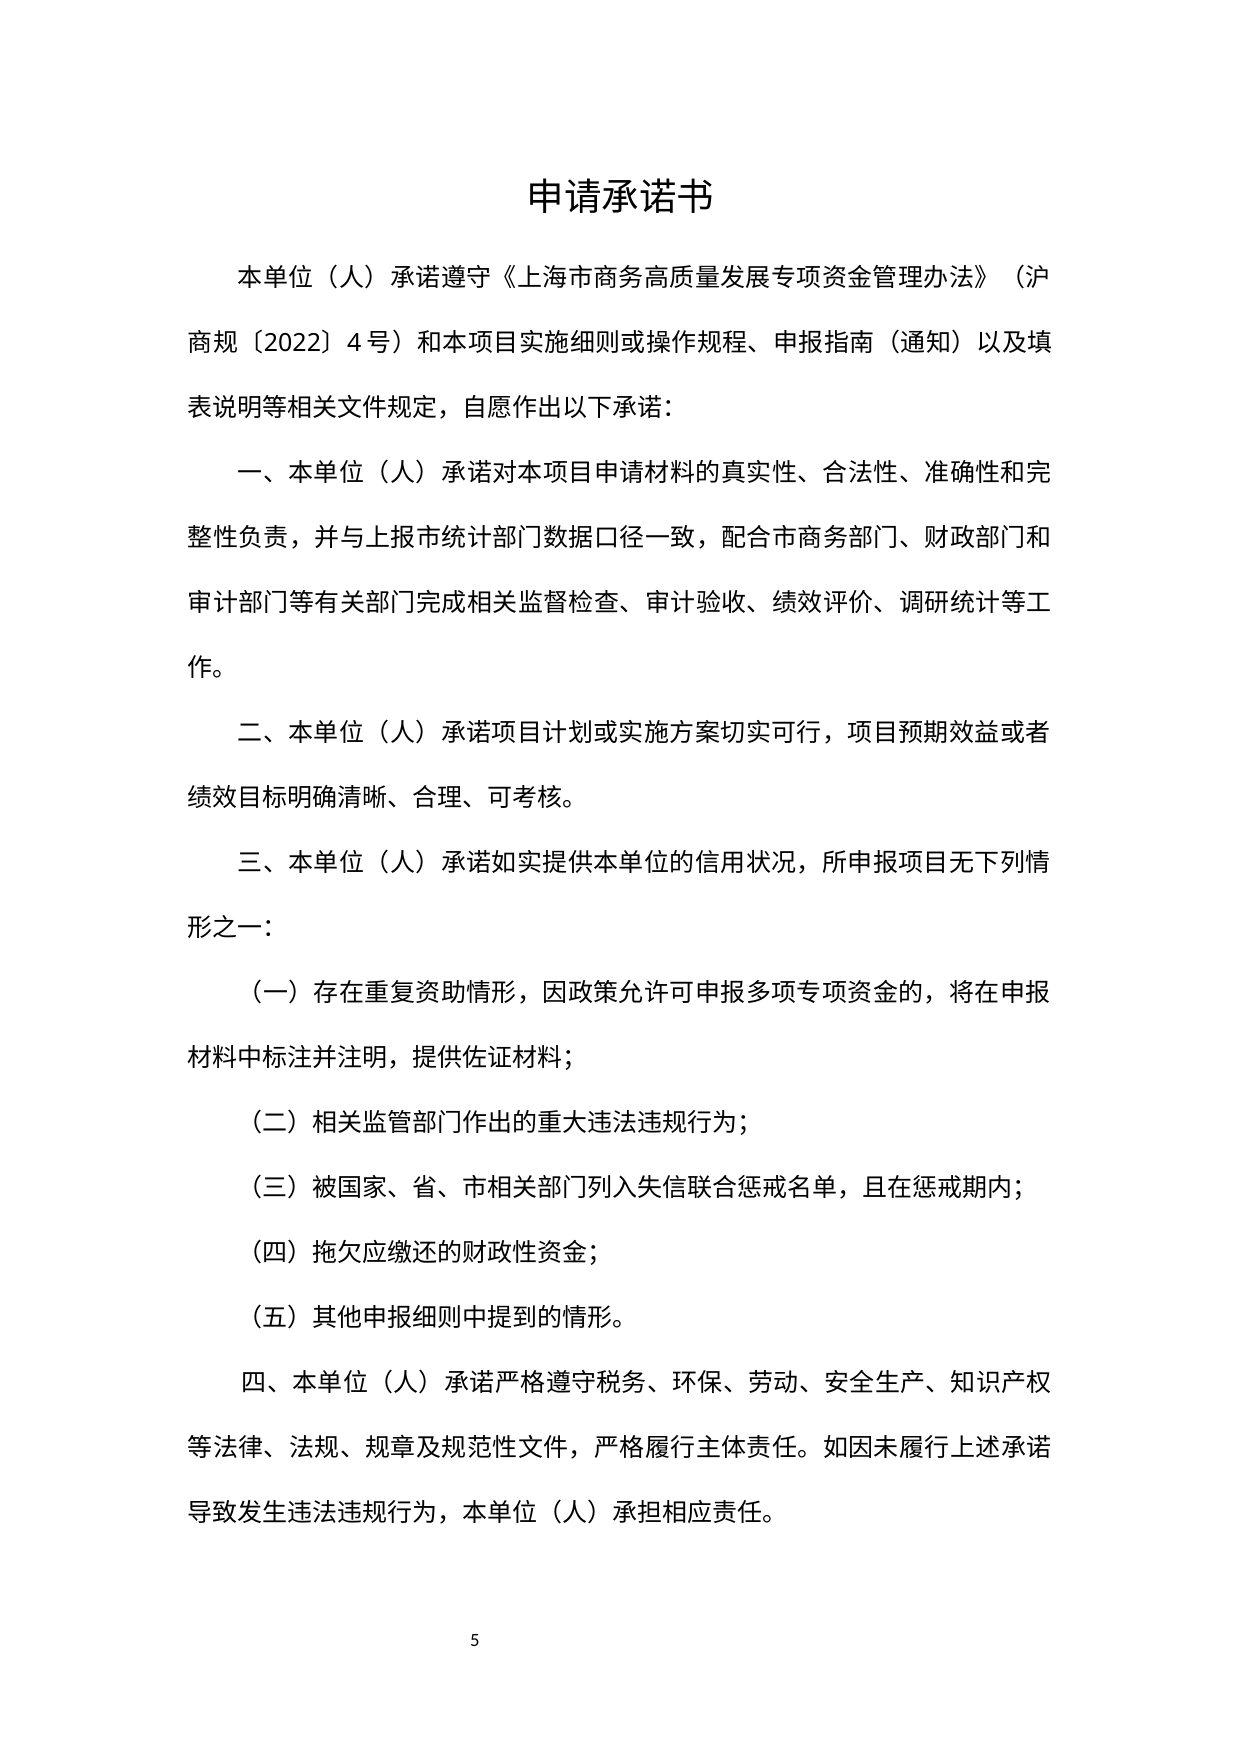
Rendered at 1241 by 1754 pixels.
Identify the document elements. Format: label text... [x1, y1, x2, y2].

text 本单位（人）承诺遵守《上海市商务高质量发展专项资金管理办法》（沪商规〔2022〕4号）和本项目实施细则或操作规程、申报指南（通知）以及填表说明等相关文件规定，自愿作出以下承诺： [187, 243, 1053, 438]
text 四、本单位（人）承诺严格遵守税务、环保、劳动、安全生产、知识产权等法律、法规、规章及规范性文件，严格履行主体责任。如因未履行上述承诺导致发生违法违规行为，本单位（人）承担相应责任。 [187, 1348, 1053, 1543]
text 申请承诺书 [187, 162, 1053, 227]
text 二、本单位（人）承诺项目计划或实施方案切实可行，项目预期效益或者绩效目标明确清晰、合理、可考核。 [187, 698, 1053, 828]
text 三、本单位（人）承诺如实提供本单位的信用状况，所申报项目无下列情形之一： [187, 828, 1053, 958]
text （五）其他申报细则中提到的情形。 [187, 1283, 1053, 1348]
text （一）存在重复资助情形，因政策允许可申报多项专项资金的，将在申报材料中标注并注明，提供佐证材料； [187, 958, 1053, 1088]
text （二）相关监管部门作出的重大违法违规行为； [187, 1088, 1053, 1153]
text 一、本单位（人）承诺对本项目申请材料的真实性、合法性、准确性和完整性负责，并与上报市统计部门数据口径一致，配合市商务部门、财政部门和审计部门等有关部门完成相关监督检查、审计验收、绩效评价、调研统计等工作。 [187, 438, 1053, 698]
text （四）拖欠应缴还的财政性资金； [187, 1218, 1053, 1283]
text （三）被国家、省、市相关部门列入失信联合惩戒名单，且在惩戒期内； [187, 1153, 1053, 1218]
